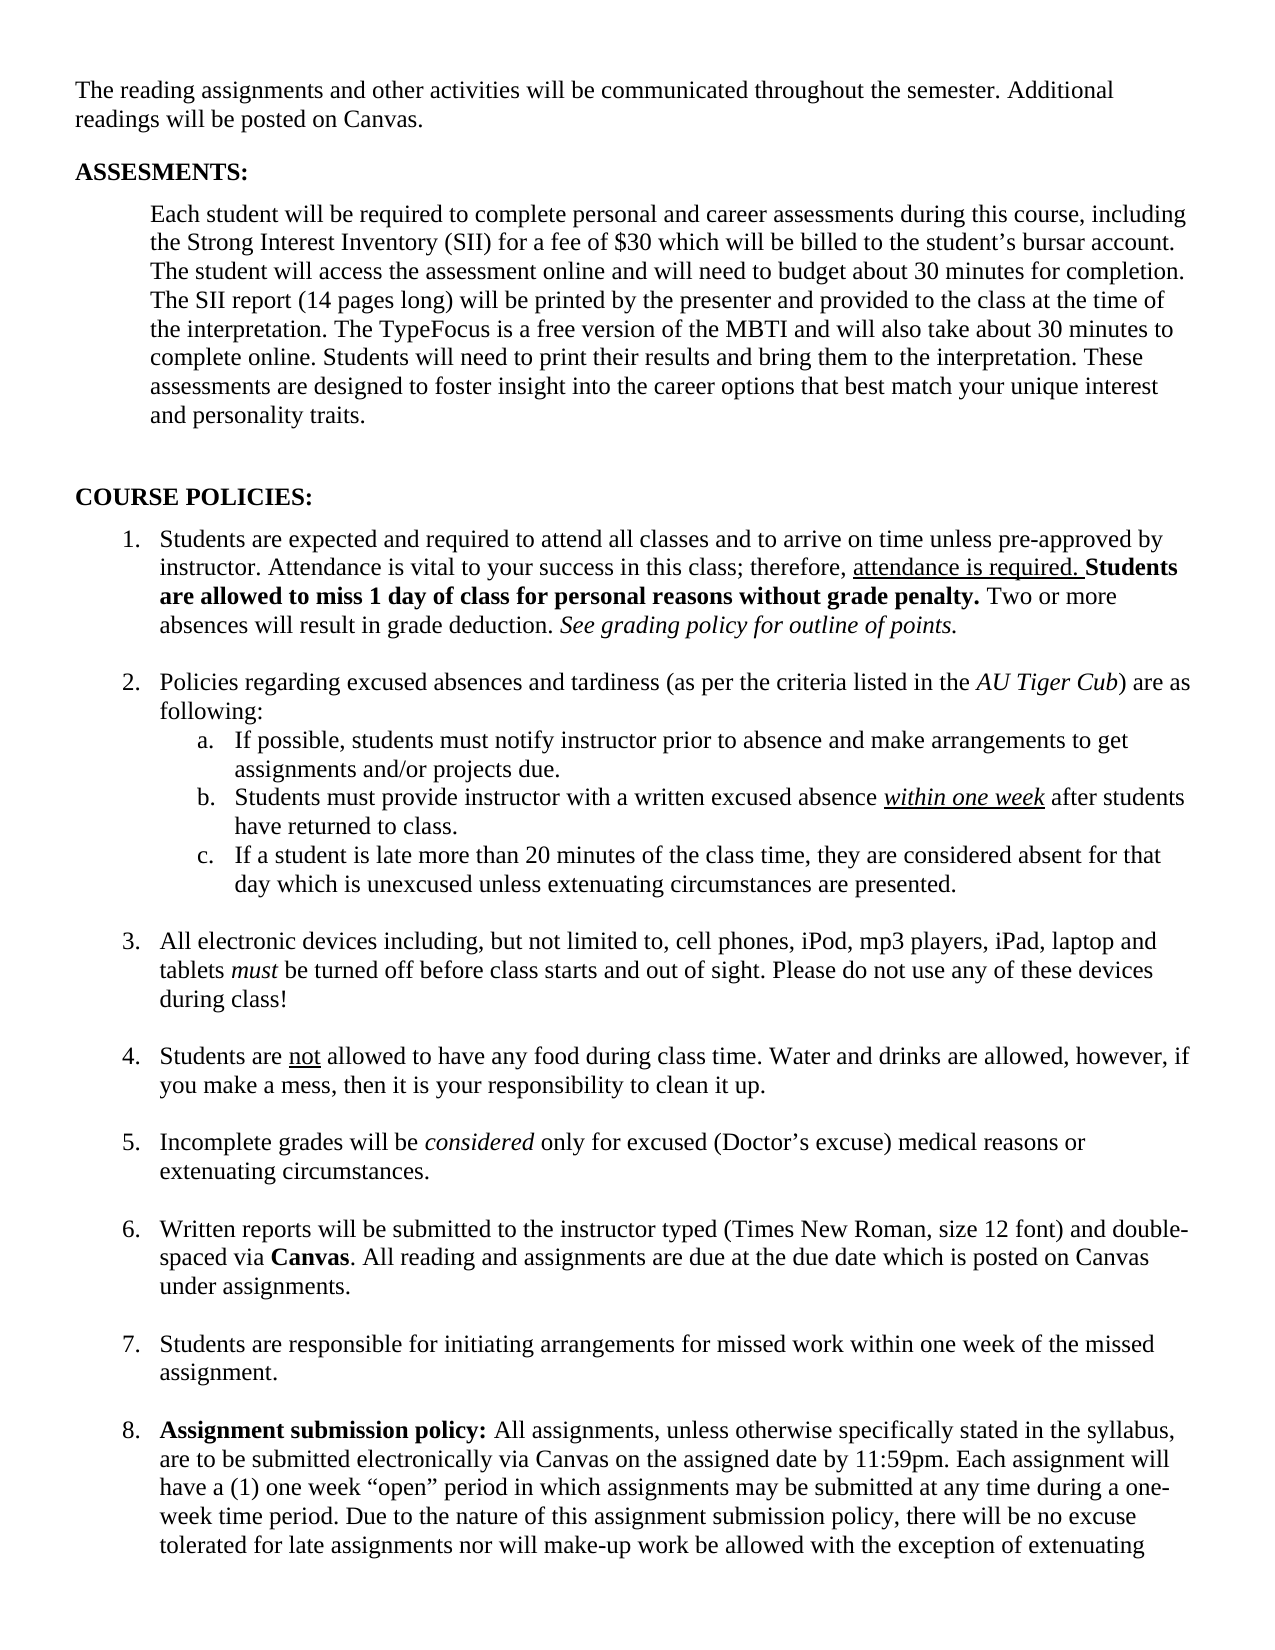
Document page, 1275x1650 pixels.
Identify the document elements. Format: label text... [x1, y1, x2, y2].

list Students are not allowed to have any food during class time. Water and drinks are allowed, however, if you make a mess, then it is your responsibility to clean it up. [122, 1041, 1200, 1099]
list All electronic devices including, but not limited to, cell phones, iPod, mp3 players, iPad, laptop and tablets must be turned off before class starts and out of sight. Please do not use any of these devices during class! [122, 926, 1200, 1012]
list Incomplete grades will be considered only for excused (Doctor’s excuse) medical reasons or extenuating circumstances. [122, 1127, 1200, 1185]
list Students are expected and required to attend all classes and to arrive on time unless pre-approved by instructor. Attendance is vital to your success in this class; therefore, attendance is required. Students are allowed to miss 1 day of class for personal reasons without grade penalty. Two or more absences will result in grade deduction. See grading policy for outline of points. [122, 524, 1200, 639]
text The reading assignments and other activities will be communicated throughout the semester. Additional readings will be posted on Canvas. [75, 75, 1200, 132]
list If a student is late more than 20 minutes of the class time, they are considered absent for that day which is unexcused unless extenuating circumstances are presented. [197, 840, 1200, 897]
subtitle ASSESMENTS: [75, 157, 1200, 186]
subtitle COURSE POLICIES: [75, 482, 1200, 511]
list Written reports will be submitted to the instructor typed (Times New Roman, size 12 font) and double-spaced via Canvas. All reading and assignments are due at the due date which is posted on Canvas under assignments. [122, 1214, 1200, 1300]
list Students must provide instructor with a written excused absence within one week after students have returned to class. [197, 782, 1200, 840]
list Policies regarding excused absences and tardiness (as per the criteria listed in the AU Tiger Cub) are as following: [122, 667, 1200, 725]
list Students are responsible for initiating arrangements for missed work within one week of the missed assignment. [122, 1329, 1200, 1386]
list If possible, students must notify instructor prior to absence and make arrangements to get assignments and/or projects due. [197, 725, 1200, 782]
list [122, 1415, 1200, 1559]
text Each student will be required to complete personal and career assessments during this course, including the Strong Interest Inventory (SII) for a fee of $30 which will be billed to the student’s bursar account. The student will access the assessment online and will need to budget about 30 minutes for completion. The SII report (14 pages long) will be printed by the presenter and provided to the class at the time of the interpretation. The TypeFocus is a free version of the MBTI and will also take about 30 minutes to complete online. Students will need to print their results and bring them to the interpretation. These assessments are designed to foster insight into the career options that best match your unique interest and personality traits. [150, 199, 1200, 429]
